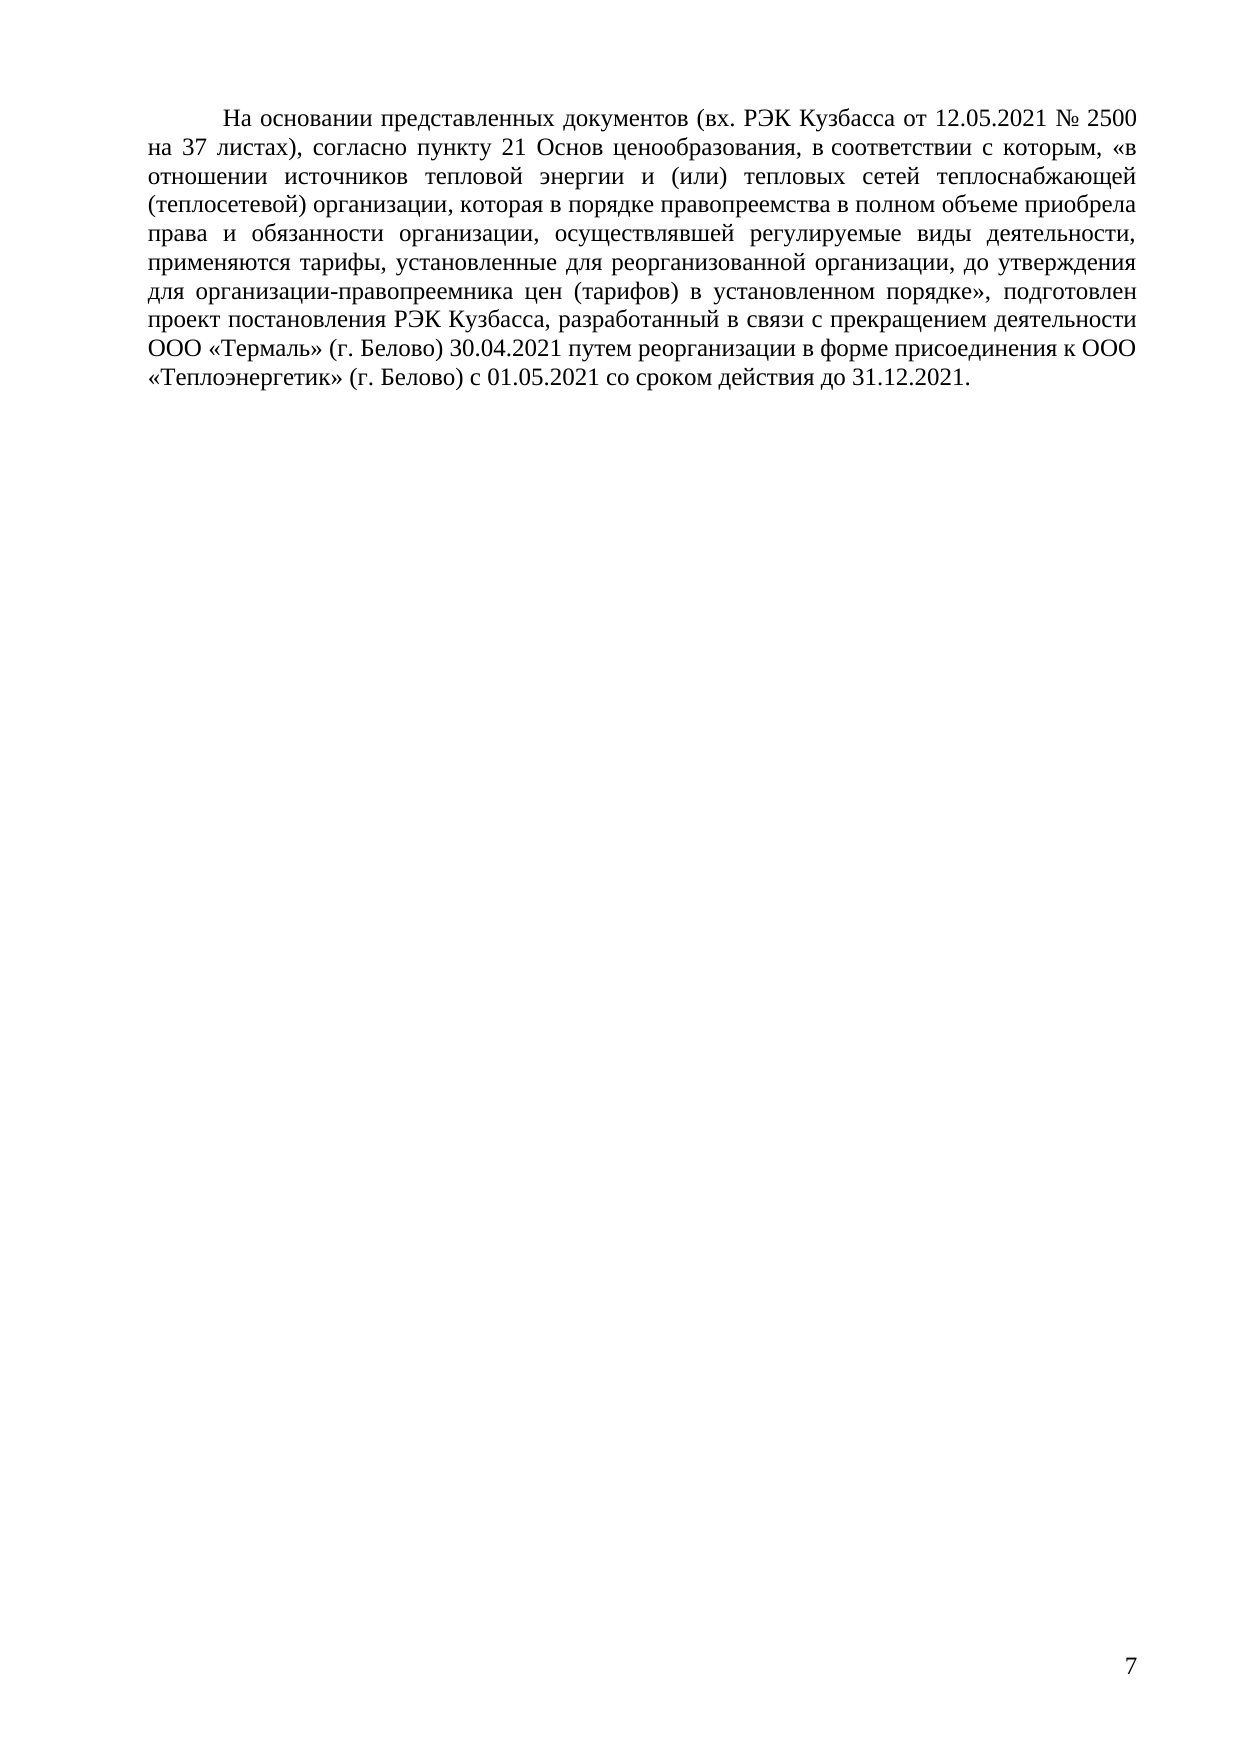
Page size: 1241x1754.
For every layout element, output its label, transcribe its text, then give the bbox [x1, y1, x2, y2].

text На основании представленных документов (вх. РЭК Кузбасса от 12.05.2021 № 2500 на 37 листах), согласно пункту 21 Основ ценообразования, в соответствии с которым, «в отношении источников тепловой энергии и (или) тепловых сетей теплоснабжающей (теплосетевой) организации, которая в порядке правопреемства в полном объеме приобрела права и обязанности организации, осуществлявшей регулируемые виды деятельности, применяются тарифы, установленные для реорганизованной организации, до утверждения для организации-правопреемника цен (тарифов) в установленном порядке», подготовлен проект постановления РЭК Кузбасса, разработанный в связи с прекращением деятельности ООО «Термаль» (г. Белово) 30.04.2021 путем реорганизации в форме присоединения к ООО «Теплоэнергетик» (г. Белово) с 01.05.2021 со сроком действия до 31.12.2021. [148, 103, 1137, 391]
